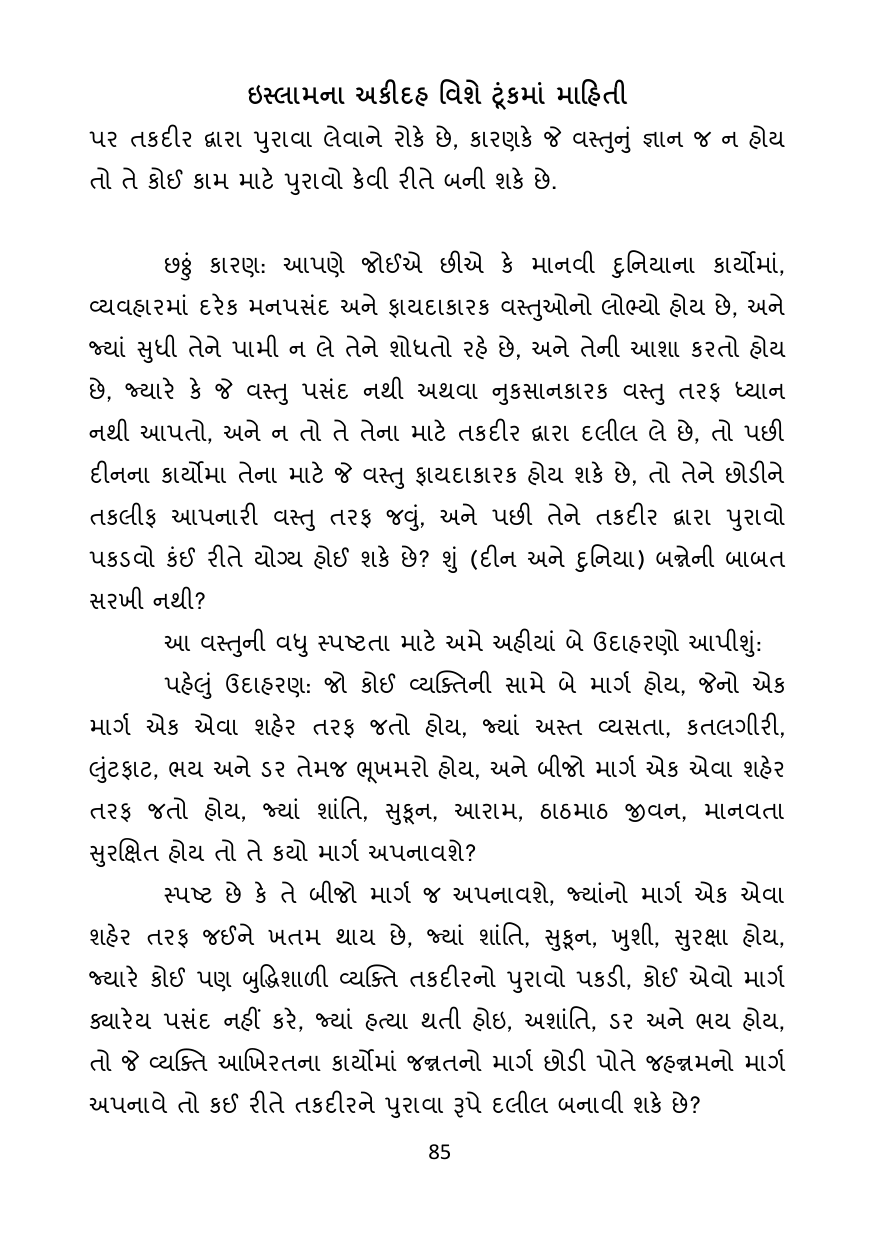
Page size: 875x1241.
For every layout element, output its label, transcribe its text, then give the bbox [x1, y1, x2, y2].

text સ્પષ્ટ છે કે તે બીજો માર્ગ જ અપનાવશે, જ્યાંનો માર્ગ એક એવા શહેર તરફ જઈને ખતમ થાય છે, જ્યાં શાંતિ, સુકૂન, ખુશી, સુરક્ષા હોય, જ્યારે કોઈ પણ બુદ્ધિશાળી વ્યક્તિ તકદીરનો પુરાવો પકડી, કોઈ એવો માર્ગ ક્યારેય પસંદ નહીં કરે, જ્યાં હત્યા થતી હોઇ, અશાંતિ, ડર અને ભય હોય, તો જે વ્યક્તિ આખિરતના કાર્યોમાં જન્નતનો માર્ગ છોડી પોતે જહન્નમનો માર્ગ અપનાવે તો કઈ રીતે તકદીરને પુરાવા રૂપે દલીલ બનાવી શકે છે? [88, 877, 786, 1128]
text પહેલું ઉદાહરણ: જો કોઈ વ્યક્તિની સામે બે માર્ગ હોય, જેનો એક માર્ગ એક એવા શહેર તરફ જતો હોય, જ્યાં અસ્ત વ્યસતા, કતલગીરી, લુંટફાટ, ભય અને ડર તેમજ ભૂખમરો હોય, અને બીજો માર્ગ એક એવા શહેર તરફ જતો હોય, જ્યાં શાંતિ, સુકૂન, આરામ, ઠાઠમાઠ જીવન, માનવતા સુરક્ષિત હોય તો તે કયો માર્ગ અપનાવશે? [88, 667, 786, 877]
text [88, 121, 786, 205]
text છઠ્ઠું કારણ: આપણે જોઈએ છીએ કે માનવી દુનિયાના કાર્યોમાં, વ્યવહારમાં દરેક મનપસંદ અને ફાયદાકારક વસ્તુઓનો લોભ્યો હોય છે, અને જ્યાં સુધી તેને પામી ન લે તેને શોધતો રહે છે, અને તેની આશા કરતો હોય છે, જ્યારે કે જે વસ્તુ પસંદ નથી અથવા નુકસાનકારક વસ્તુ તરફ ધ્યાન નથી આપતો, અને ન તો તે તેના માટે તકદીર દ્વારા દલીલ લે છે, તો પછી દીનના કાર્યોમા તેના માટે જે વસ્તુ ફાયદાકારક હોય શકે છે, તો તેને છોડીને તકલીફ આપનારી વસ્તુ તરફ જવું, અને પછી તેને તકદીર દ્વારા પુરાવો પકડવો કંઈ રીતે યોગ્ય હોઈ શકે છે? શું (દીન અને દુનિયા) બન્નેની બાબત સરખી નથી? [88, 247, 786, 625]
text આ વસ્તુની વધુ સ્પષ્ટતા માટે અમે અહીયાં બે ઉદાહરણો આપીશું: [88, 625, 786, 667]
